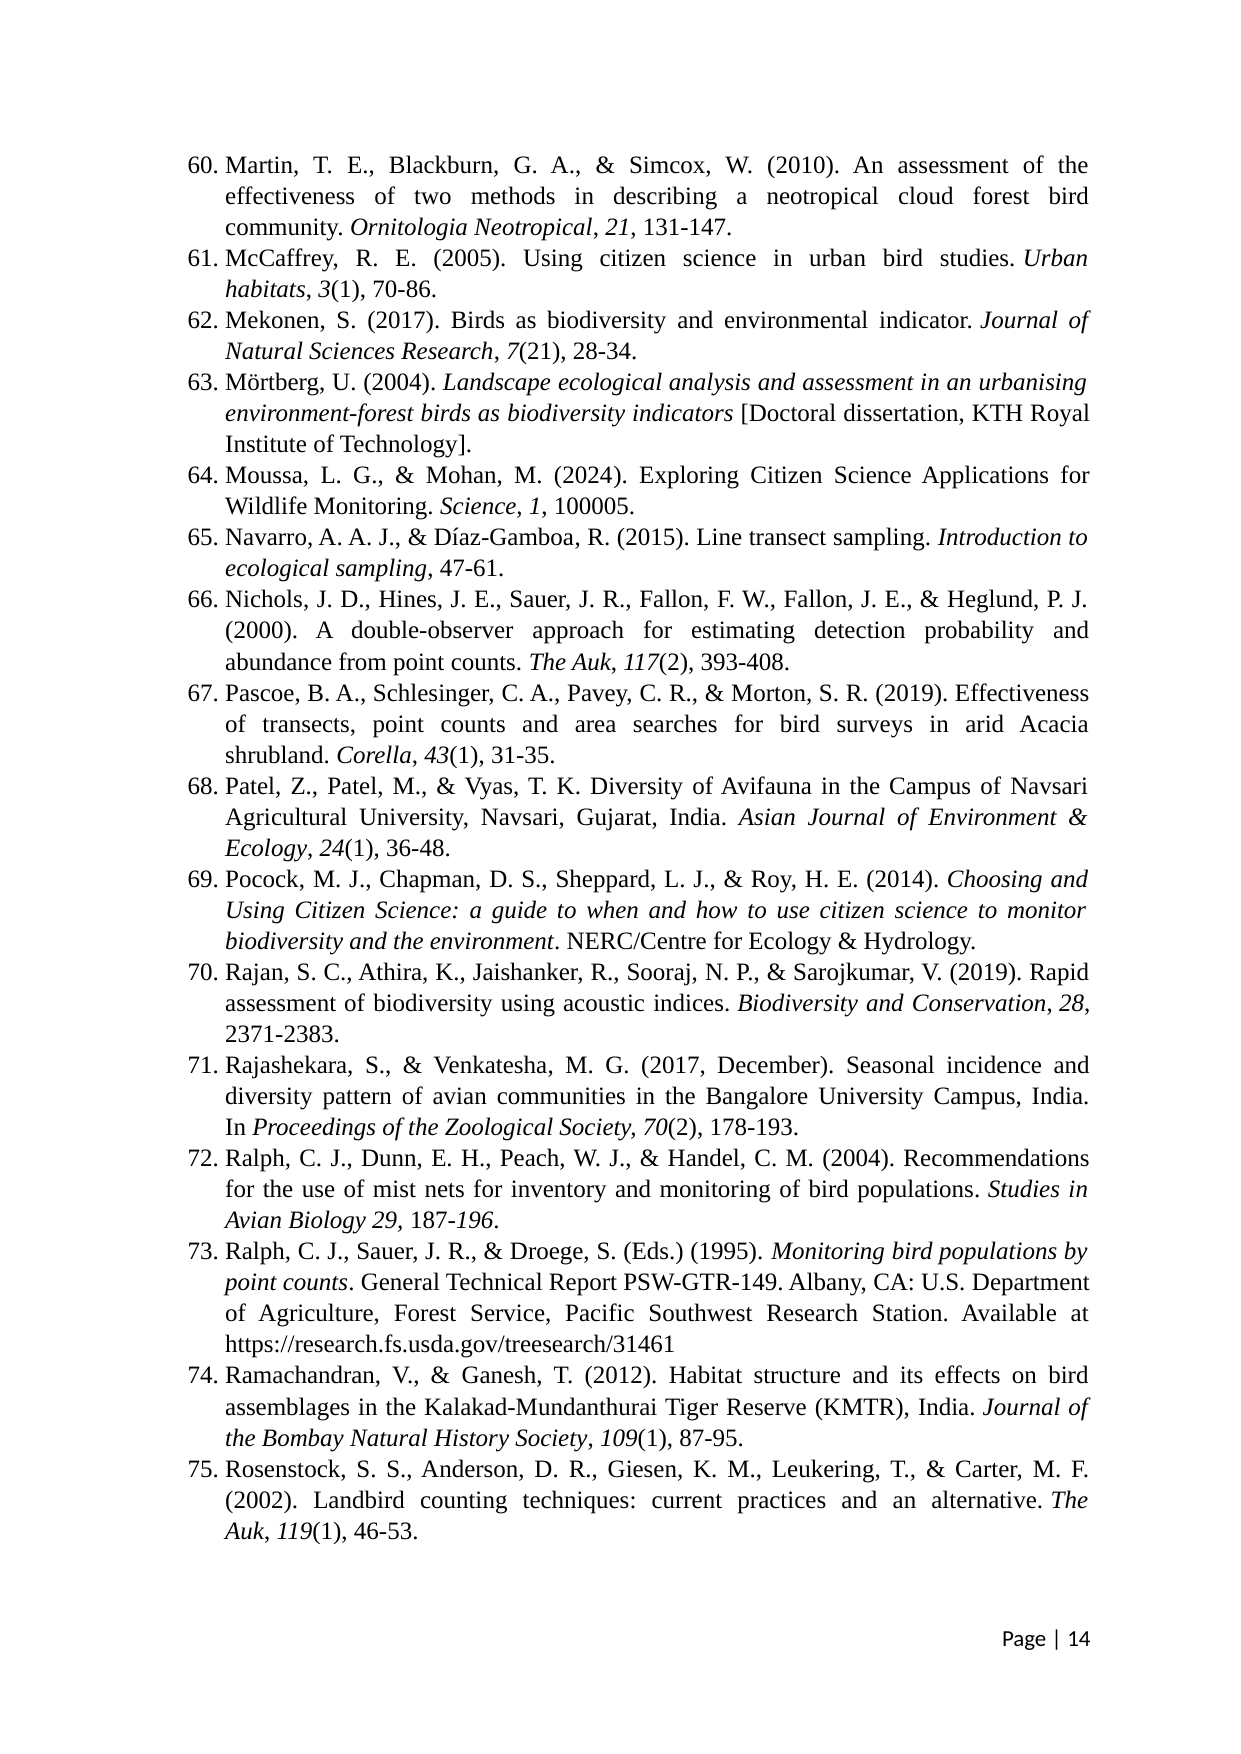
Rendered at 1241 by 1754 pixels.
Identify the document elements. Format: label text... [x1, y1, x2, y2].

list Pocock, M. J., Chapman, D. S., Sheppard, L. J., & Roy, H. E. (2014). Choosing and Using Citizen Science: a guide to when and how to use citizen science to monitor biodiversity and the environment. NERC/Centre for Ecology & Hydrology. [187, 864, 1090, 955]
list Rajashekara, S., & Venkatesha, M. G. (2017, December). Seasonal incidence and diversity pattern of avian communities in the Bangalore University Campus, India. In Proceedings of the Zoological Society, 70(2), 178-193. [187, 1050, 1090, 1141]
list Moussa, L. G., & Mohan, M. (2024). Exploring Citizen Science Applications for Wildlife Monitoring. Science, 1, 100005. [187, 460, 1090, 520]
list Martin, T. E., Blackburn, G. A., & Simcox, W. (2010). An assessment of the effectiveness of two methods in describing a neotropical cloud forest bird community. Ornitologia Neotropical, 21, 131-147. [187, 150, 1090, 241]
list Ralph, C. J., Dunn, E. H., Peach, W. J., & Handel, C. M. (2004). Recommendations for the use of mist nets for inventory and monitoring of bird populations. Studies in Avian Biology 29, 187-196. [187, 1143, 1090, 1234]
list Patel, Z., Patel, M., & Vyas, T. K. Diversity of Avifauna in the Campus of Navsari Agricultural University, Navsari, Gujarat, India. Asian Journal of Environment & Ecology, 24(1), 36-48. [187, 771, 1090, 862]
list McCaffrey, R. E. (2005). Using citizen science in urban bird studies. Urban habitats, 3(1), 70-86. [187, 243, 1090, 303]
list Mekonen, S. (2017). Birds as biodiversity and environmental indicator. Journal of Natural Sciences Research, 7(21), 28-34. [187, 305, 1090, 365]
list Nichols, J. D., Hines, J. E., Sauer, J. R., Fallon, F. W., Fallon, J. E., & Heglund, P. J. (2000). A double-observer approach for estimating detection probability and abundance from point counts. The Auk, 117(2), 393-408. [187, 584, 1090, 675]
list Ralph, C. J., Sauer, J. R., & Droege, S. (Eds.) (1995). Monitoring bird populations by point counts. General Technical Report PSW-GTR-149. Albany, CA: U.S. Department of Agriculture, Forest Service, Pacific Southwest Research Station. Available at https://research.fs.usda.gov/treesearch/31461 [187, 1236, 1090, 1358]
list Navarro, A. A. J., & Díaz-Gamboa, R. (2015). Line transect sampling. Introduction to ecological sampling, 47-61. [187, 522, 1090, 582]
list Ramachandran, V., & Ganesh, T. (2012). Habitat structure and its effects on bird assemblages in the Kalakad-Mundanthurai Tiger Reserve (KMTR), India. Journal of the Bombay Natural History Society, 109(1), 87-95. [187, 1361, 1090, 1451]
list Mörtberg, U. (2004). Landscape ecological analysis and assessment in an urbanising environment-forest birds as biodiversity indicators [Doctoral dissertation, KTH Royal Institute of Technology]. [187, 367, 1090, 458]
list Rosenstock, S. S., Anderson, D. R., Giesen, K. M., Leukering, T., & Carter, M. F. (2002). Landbird counting techniques: current practices and an alternative. The Auk, 119(1), 46-53. [187, 1454, 1090, 1544]
list Rajan, S. C., Athira, K., Jaishanker, R., Sooraj, N. P., & Sarojkumar, V. (2019). Rapid assessment of biodiversity using acoustic indices. Biodiversity and Conservation, 28, 2371-2383. [187, 957, 1090, 1048]
list Pascoe, B. A., Schlesinger, C. A., Pavey, C. R., & Morton, S. R. (2019). Effectiveness of transects, point counts and area searches for bird surveys in arid Acacia shrubland. Corella, 43(1), 31-35. [187, 678, 1090, 768]
